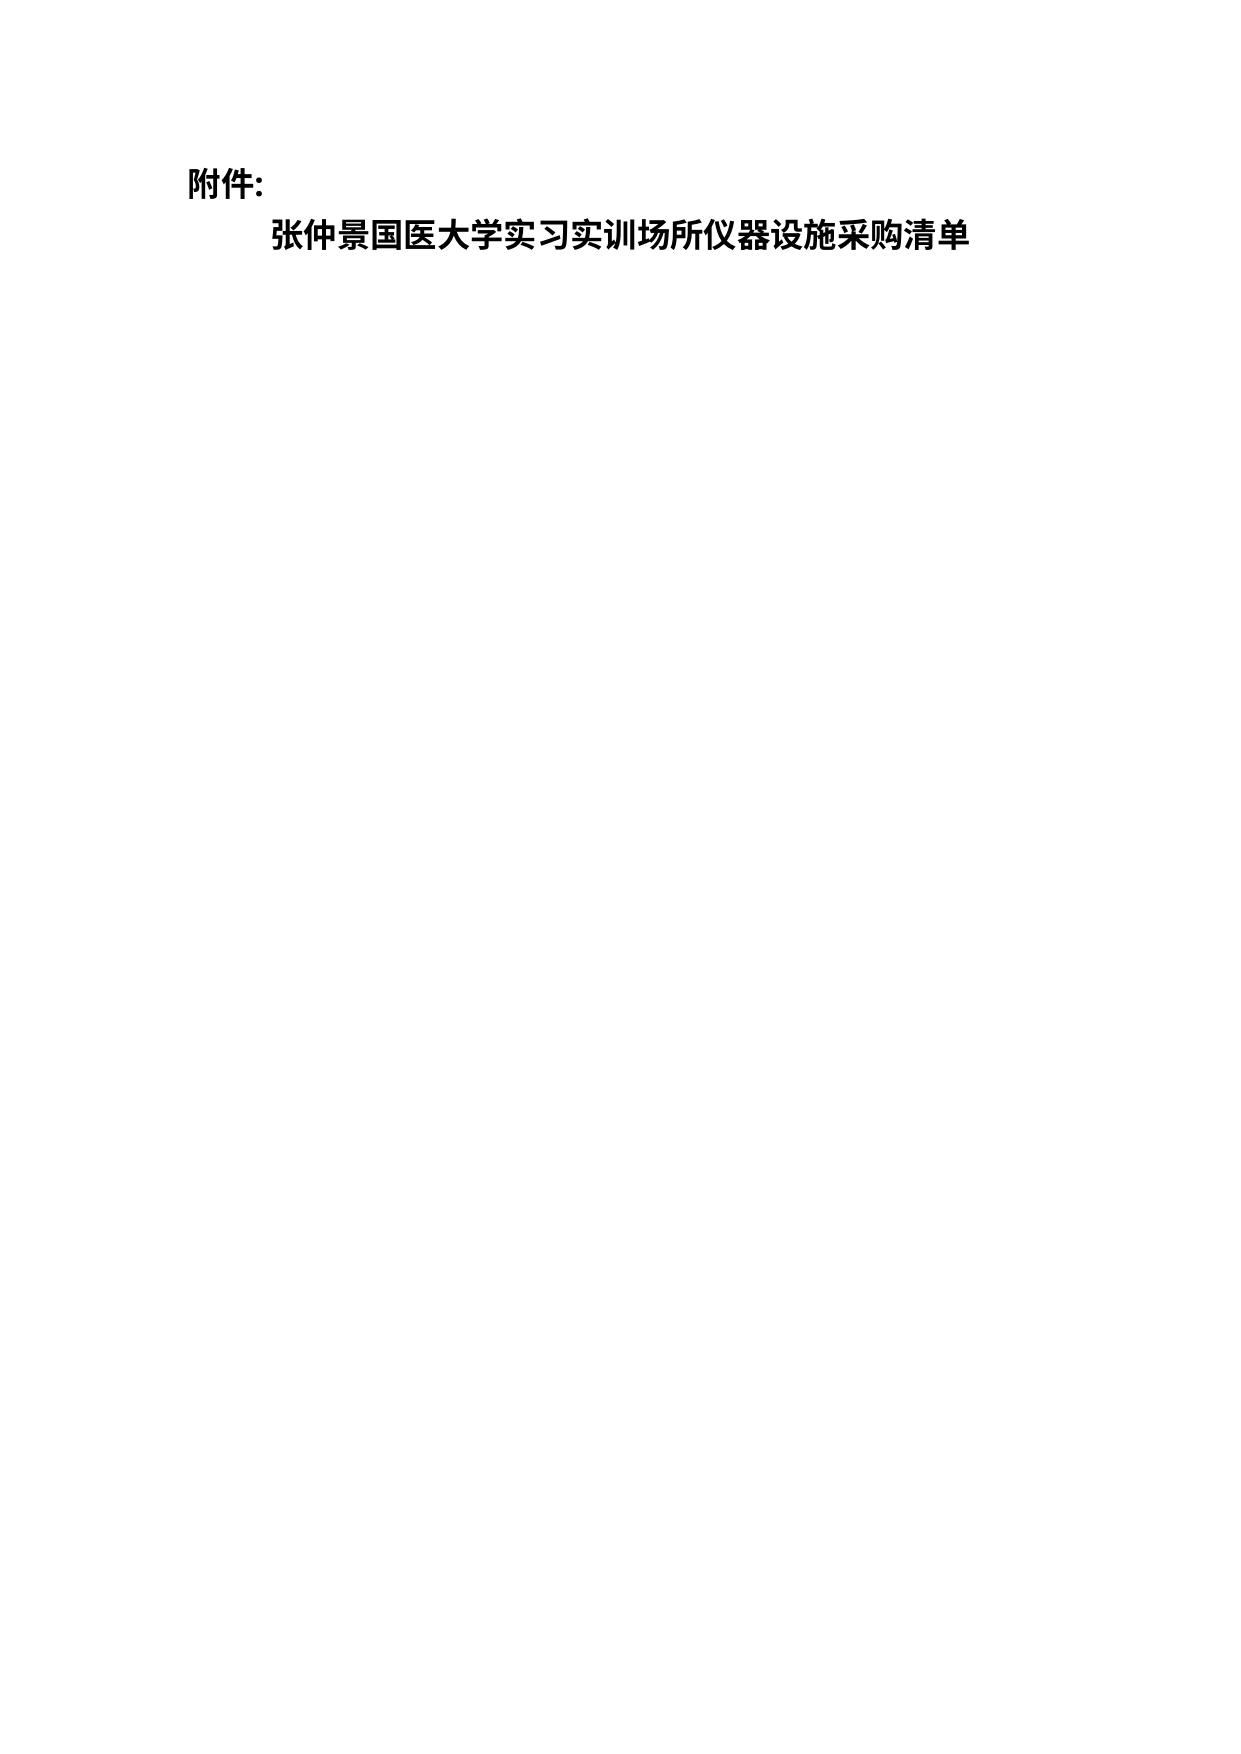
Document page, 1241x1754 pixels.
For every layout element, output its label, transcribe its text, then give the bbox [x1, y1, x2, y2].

text 附件: [187, 150, 1053, 208]
text 张仲景国医大学实习实训场所仪器设施采购清单 [187, 208, 1053, 257]
